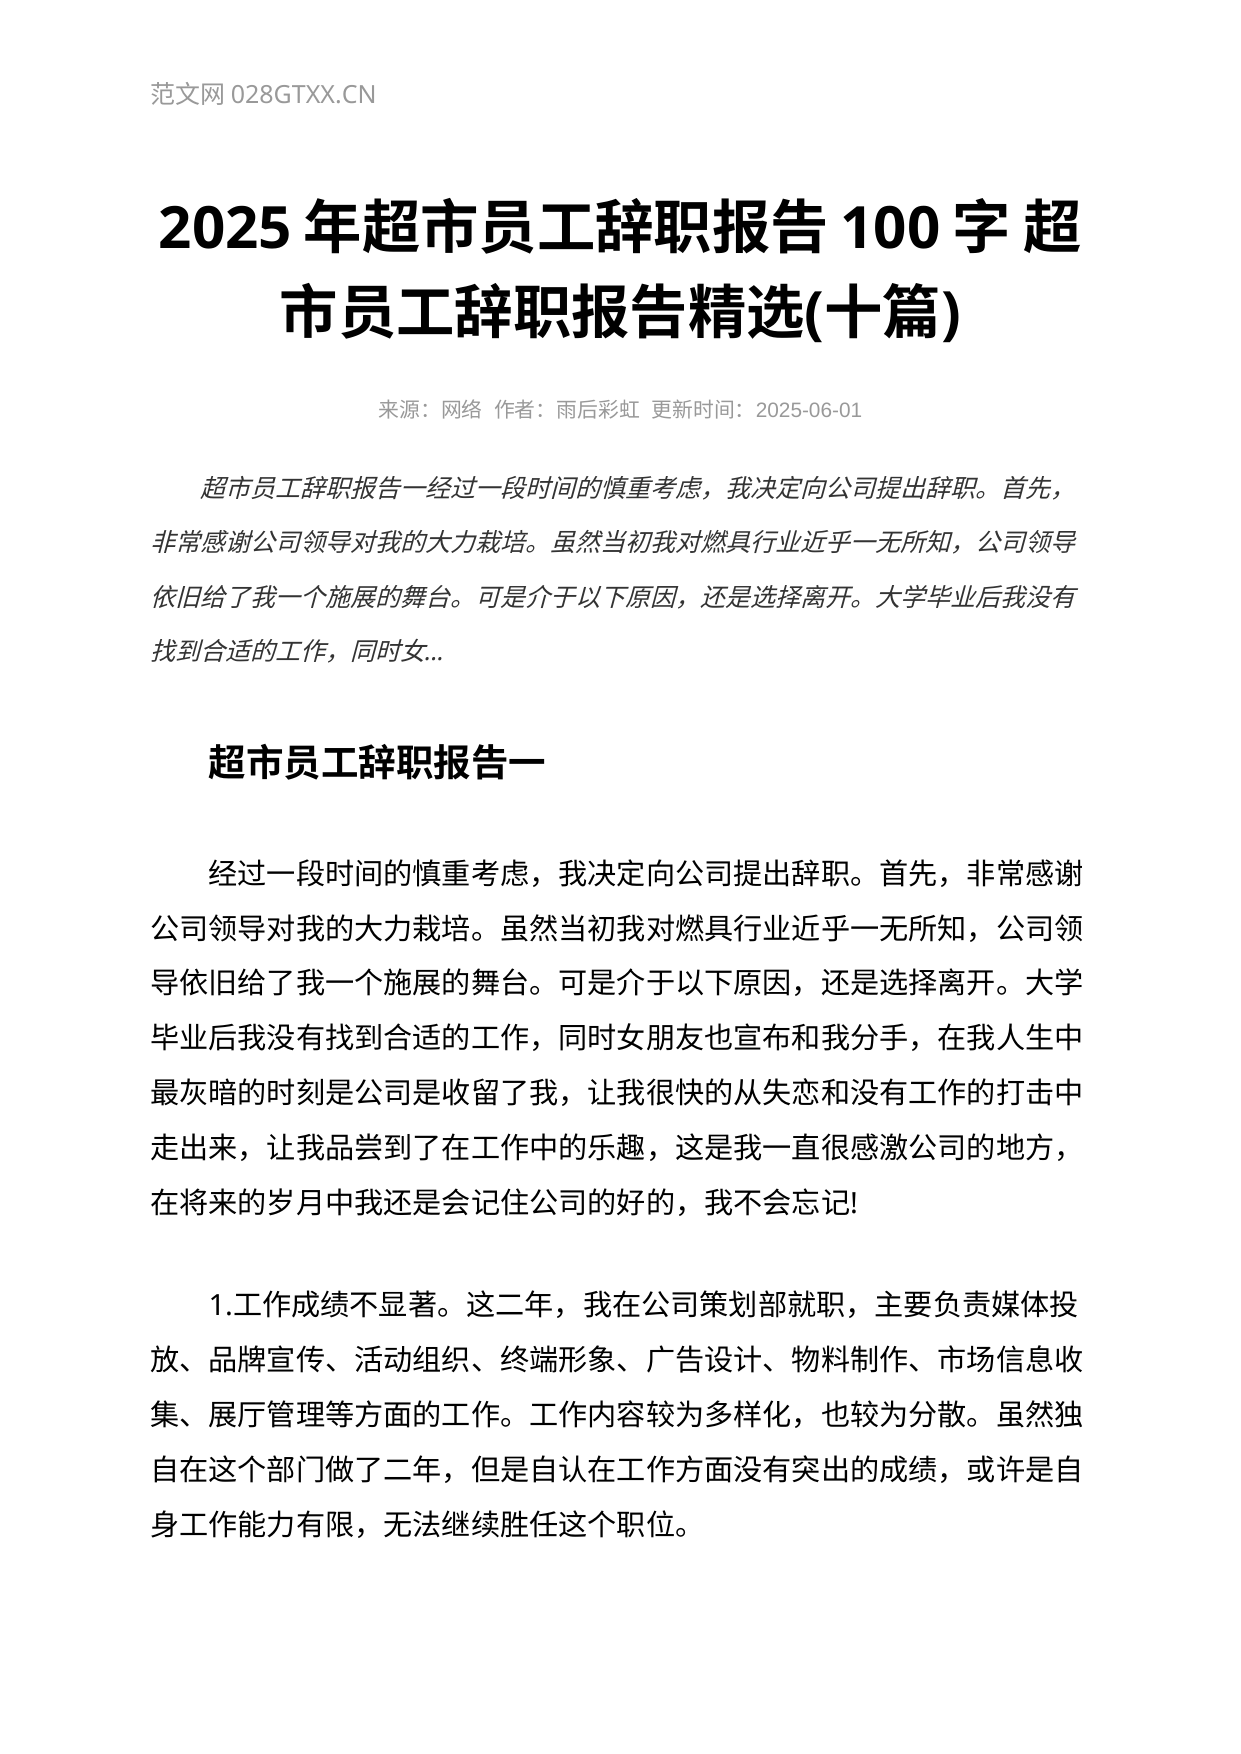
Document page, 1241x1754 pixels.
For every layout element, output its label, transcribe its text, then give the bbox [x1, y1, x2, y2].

text 超市员工辞职报告一 [150, 733, 1090, 787]
text 1.工作成绩不显著。这二年，我在公司策划部就职，主要负责媒体投放、品牌宣传、活动组织、终端形象、广告设计、物料制作、市场信息收集、展厅管理等方面的工作。工作内容较为多样化，也较为分散。虽然独自在这个部门做了二年，但是自认在工作方面没有突出的成绩，或许是自身工作能力有限，无法继续胜任这个职位。 [150, 1282, 1090, 1544]
text 来源：网络 作者：雨后彩虹 更新时间：2025-06-01 [150, 398, 1090, 422]
text 经过一段时间的慎重考虑，我决定向公司提出辞职。首先，非常感谢公司领导对我的大力栽培。虽然当初我对燃具行业近乎一无所知，公司领导依旧给了我一个施展的舞台。可是介于以下原因，还是选择离开。大学毕业后我没有找到合适的工作，同时女朋友也宣布和我分手，在我人生中最灰暗的时刻是公司是收留了我，让我很快的从失恋和没有工作的打击中走出来，让我品尝到了在工作中的乐趣，这是我一直很感激公司的地方，在将来的岁月中我还是会记住公司的好的，我不会忘记! [150, 850, 1090, 1222]
subtitle 2025年超市员工辞职报告100字 超市员工辞职报告精选(十篇) [150, 181, 1090, 351]
text 超市员工辞职报告一经过一段时间的慎重考虑，我决定向公司提出辞职。首先，非常感谢公司领导对我的大力栽培。虽然当初我对燃具行业近乎一无所知，公司领导依旧给了我一个施展的舞台。可是介于以下原因，还是选择离开。大学毕业后我没有找到合适的工作，同时女... [150, 468, 1090, 668]
